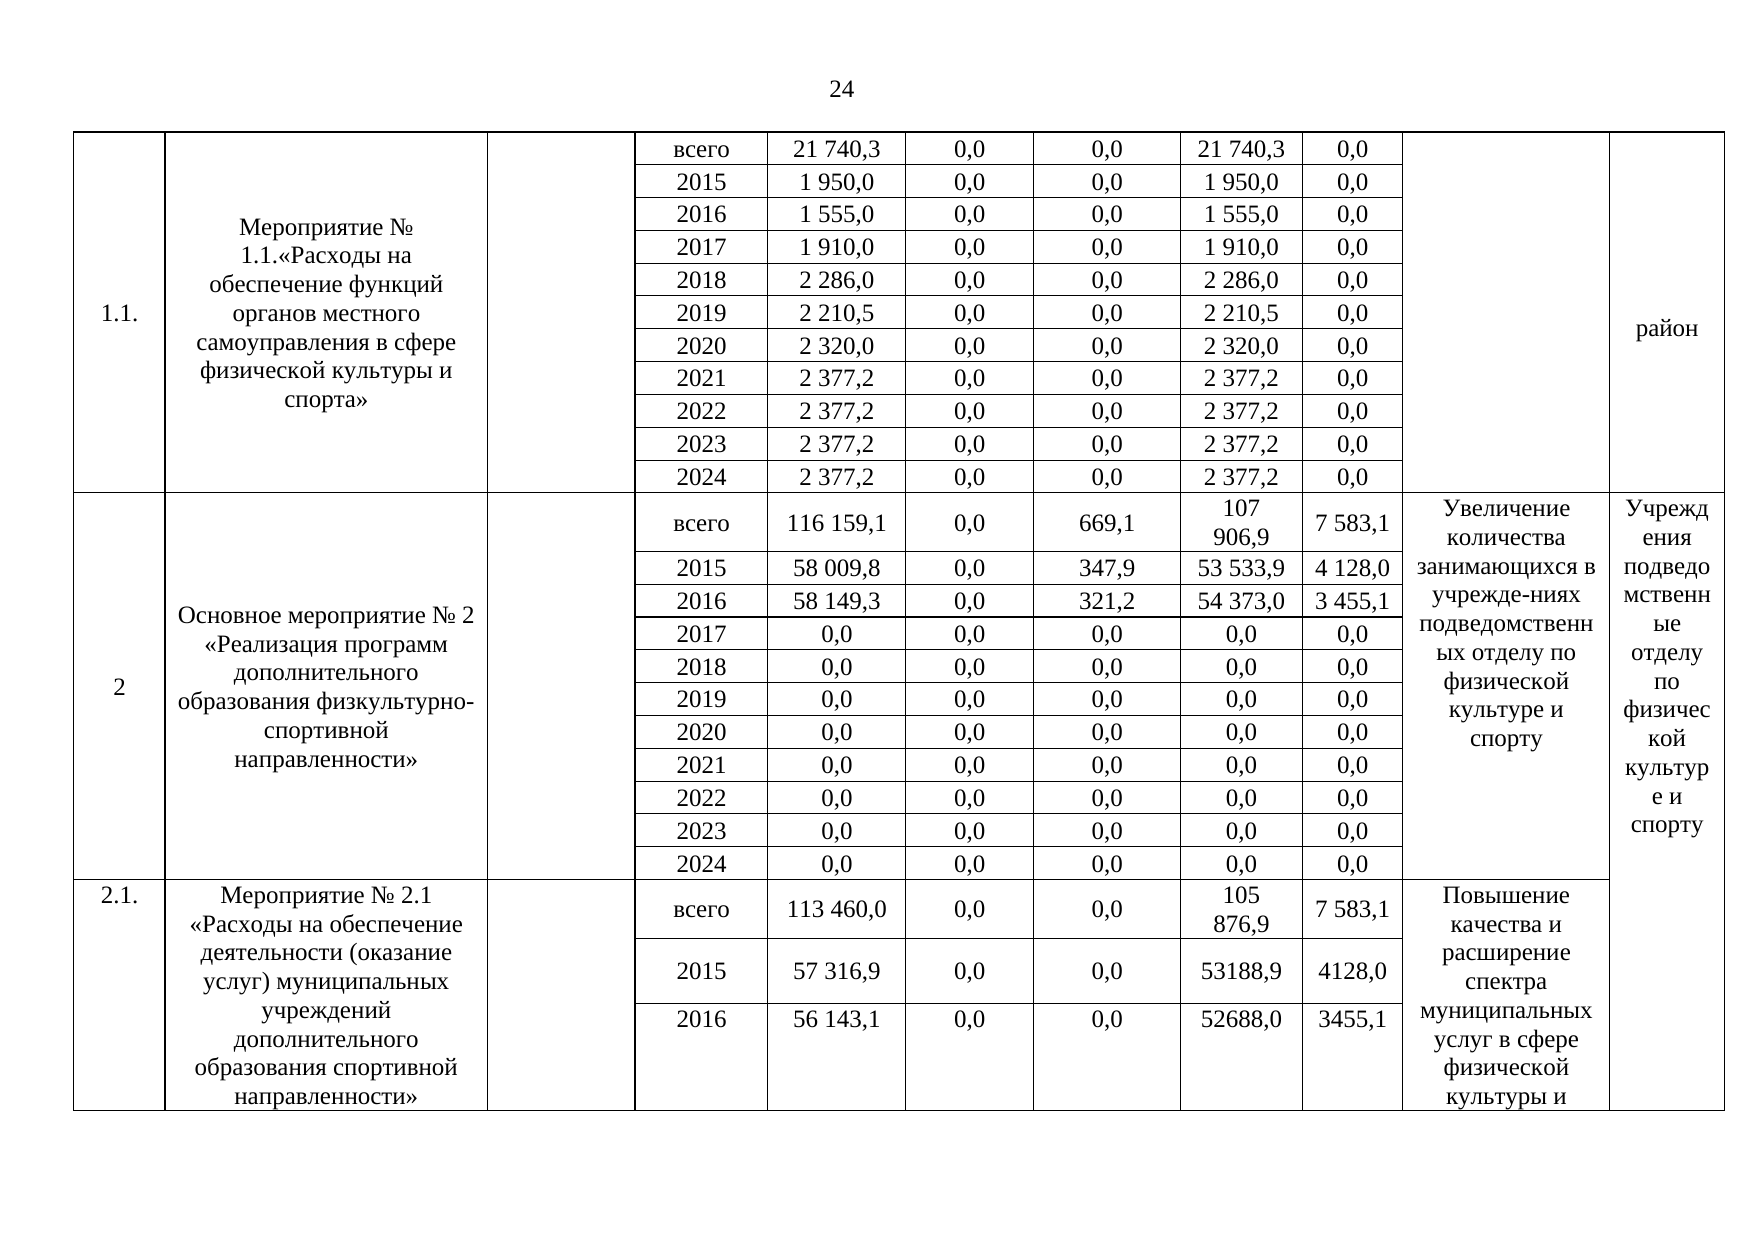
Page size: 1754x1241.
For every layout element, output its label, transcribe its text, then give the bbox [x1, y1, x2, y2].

table_cell 0,0 [1303, 618, 1402, 649]
table_cell 0,0 [1034, 461, 1180, 492]
table_cell 113 460,0 [768, 880, 905, 937]
table_cell всего [636, 493, 767, 551]
table_cell 321,2 [1034, 585, 1180, 616]
table_cell 0,0 [1034, 165, 1180, 197]
table_cell 0,0 [906, 552, 1033, 584]
table_cell 2018 [636, 650, 767, 682]
table_cell 0,0 [1303, 133, 1402, 164]
table_cell 4128,0 [1303, 939, 1402, 1003]
table_cell 0,0 [768, 847, 905, 879]
table_cell 2016 [636, 1004, 767, 1110]
table_cell 0,0 [1034, 716, 1180, 748]
table_cell 0,0 [906, 880, 1033, 937]
table_cell 0,0 [768, 716, 905, 748]
table_cell 2019 [636, 296, 767, 328]
table_cell 0,0 [768, 618, 905, 649]
table_cell 0,0 [906, 329, 1033, 361]
table_cell 0,0 [768, 814, 905, 846]
table_cell 0,0 [1181, 847, 1302, 879]
table_cell 2 210,5 [768, 296, 905, 328]
table_cell 2022 [636, 395, 767, 427]
table_cell 3 455,1 [1303, 585, 1402, 616]
table_cell 57 316,9 [768, 939, 905, 1003]
table_cell 0,0 [906, 362, 1033, 394]
table_cell 0,0 [1034, 395, 1180, 427]
table_cell Учреждения подведомственные отделу по физической культуре и спорту [1610, 493, 1724, 1110]
table_cell 0,0 [1303, 296, 1402, 328]
table_cell 2 377,2 [1181, 428, 1302, 459]
table_cell 0,0 [906, 231, 1033, 263]
table_cell 2 286,0 [768, 264, 905, 295]
table_cell 0,0 [906, 847, 1033, 879]
table_cell [488, 133, 634, 492]
table_cell 2023 [636, 428, 767, 459]
table_cell 0,0 [1303, 814, 1402, 846]
table_cell 0,0 [906, 165, 1033, 197]
table_cell 2018 [636, 264, 767, 295]
table_cell 0,0 [1034, 650, 1180, 682]
table_cell 0,0 [1034, 264, 1180, 295]
table_cell 0,0 [906, 461, 1033, 492]
table_cell 0,0 [768, 683, 905, 715]
table_cell 2017 [636, 231, 767, 263]
table_cell Мероприятие № 2.1 «Расходы на обеспечение деятельности (оказание услуг) муниципальных учреждений дополнительного образования спортивной направленности» [166, 880, 487, 1110]
table_cell 0,0 [906, 585, 1033, 616]
table_cell 0,0 [1034, 782, 1180, 813]
table_cell 0,0 [1034, 428, 1180, 459]
table_cell 2015 [636, 165, 767, 197]
table_cell 0,0 [1303, 329, 1402, 361]
table_cell 669,1 [1034, 493, 1180, 551]
table_cell 2016 [636, 198, 767, 230]
table_cell 0,0 [906, 198, 1033, 230]
table_cell 0,0 [1303, 683, 1402, 715]
table_cell 2023 [636, 814, 767, 846]
table_cell 2016 [636, 585, 767, 616]
table_cell 0,0 [1034, 362, 1180, 394]
table_cell 2 377,2 [1181, 461, 1302, 492]
table_cell 0,0 [1303, 198, 1402, 230]
table_cell 0,0 [906, 264, 1033, 295]
table_cell Основное мероприятие № 2 «Реализация программ дополнительного образования физкультурно-спортивной направленности» [166, 493, 487, 879]
table_cell 0,0 [906, 683, 1033, 715]
table_cell 0,0 [906, 133, 1033, 164]
table_cell 0,0 [906, 618, 1033, 649]
table_cell [488, 880, 634, 1110]
table_cell 0,0 [906, 1004, 1033, 1110]
table_cell 0,0 [1034, 296, 1180, 328]
table_cell 2020 [636, 329, 767, 361]
table_cell 2017 [636, 618, 767, 649]
table_cell 0,0 [1034, 133, 1180, 164]
table_cell 2 377,2 [768, 461, 905, 492]
table_cell 21 740,3 [768, 133, 905, 164]
table_cell 0,0 [1303, 716, 1402, 748]
table_cell 0,0 [1303, 264, 1402, 295]
table_cell 0,0 [906, 428, 1033, 459]
table_cell 0,0 [906, 296, 1033, 328]
table_cell 2 377,2 [1181, 395, 1302, 427]
table_cell 58 149,3 [768, 585, 905, 616]
table_cell 0,0 [1034, 749, 1180, 781]
table_cell 0,0 [1034, 1004, 1180, 1110]
table_cell 2 320,0 [768, 329, 905, 361]
table_cell 0,0 [1181, 749, 1302, 781]
table_cell 0,0 [1303, 231, 1402, 263]
table_cell 2 210,5 [1181, 296, 1302, 328]
table_cell 0,0 [906, 782, 1033, 813]
table_cell 0,0 [768, 782, 905, 813]
table_cell 0,0 [1303, 782, 1402, 813]
table_cell 0,0 [1303, 395, 1402, 427]
table_cell 0,0 [768, 749, 905, 781]
table_cell 3455,1 [1303, 1004, 1402, 1110]
table_cell 2 286,0 [1181, 264, 1302, 295]
table_cell [488, 493, 634, 879]
table_cell 2020 [636, 716, 767, 748]
table_cell 0,0 [1034, 618, 1180, 649]
table_cell 0,0 [1181, 716, 1302, 748]
table_cell 1 950,0 [1181, 165, 1302, 197]
table_cell 2021 [636, 362, 767, 394]
table_cell 2 377,2 [1181, 362, 1302, 394]
table_cell 107 906,9 [1181, 493, 1302, 551]
table_cell 0,0 [1181, 782, 1302, 813]
table_cell 0,0 [1181, 618, 1302, 649]
table_cell 0,0 [906, 395, 1033, 427]
table_cell 2019 [636, 683, 767, 715]
table_cell 0,0 [1303, 362, 1402, 394]
table_cell всего [636, 880, 767, 937]
table_cell 0,0 [906, 650, 1033, 682]
table_cell 2 377,2 [768, 362, 905, 394]
table_cell 0,0 [768, 650, 905, 682]
table_cell 1 555,0 [768, 198, 905, 230]
table_cell 0,0 [906, 716, 1033, 748]
table_cell 0,0 [1034, 939, 1180, 1003]
table_cell 1 910,0 [1181, 231, 1302, 263]
table_cell 2 377,2 [768, 428, 905, 459]
table_cell 2.1. [74, 880, 164, 1110]
table_cell 1 950,0 [768, 165, 905, 197]
table_cell 0,0 [1034, 814, 1180, 846]
table_cell 0,0 [906, 814, 1033, 846]
table_cell 0,0 [906, 749, 1033, 781]
table_cell 2015 [636, 552, 767, 584]
table_cell всего [636, 133, 767, 164]
table_cell 0,0 [1034, 847, 1180, 879]
table_cell 0,0 [1034, 880, 1180, 937]
table_cell 0,0 [1034, 198, 1180, 230]
table_cell 7 583,1 [1303, 493, 1402, 551]
table_cell 0,0 [1303, 165, 1402, 197]
table_cell 0,0 [1303, 847, 1402, 879]
table_cell 0,0 [1303, 749, 1402, 781]
table_cell 1 910,0 [768, 231, 905, 263]
table_cell 1.1. [74, 133, 164, 492]
table_cell 0,0 [906, 493, 1033, 551]
table_cell 0,0 [1034, 329, 1180, 361]
table_cell 2015 [636, 939, 767, 1003]
table_cell 2 [74, 493, 164, 879]
table_cell 0,0 [1181, 650, 1302, 682]
table_cell 21 740,3 [1181, 133, 1302, 164]
table_cell 52688,0 [1181, 1004, 1302, 1110]
table_cell 0,0 [1034, 231, 1180, 263]
table_cell 2 320,0 [1181, 329, 1302, 361]
table_cell 116 159,1 [768, 493, 905, 551]
table_cell 2 377,2 [768, 395, 905, 427]
table_cell 0,0 [1303, 650, 1402, 682]
table_cell 0,0 [1303, 428, 1402, 459]
table_cell 105 876,9 [1181, 880, 1302, 937]
table_cell 2021 [636, 749, 767, 781]
table_cell 2022 [636, 782, 767, 813]
table_cell 347,9 [1034, 552, 1180, 584]
table_cell 0,0 [1034, 683, 1180, 715]
table_cell Мероприятие № 1.1.«Расходы на обеспечение функций органов местного самоуправления в сфере физической культуры и спорта» [166, 133, 487, 492]
table_cell Повышение качества и расширение спектра муниципальных услуг в сфере физической культуры и спорта [1403, 880, 1609, 1110]
table_cell 58 009,8 [768, 552, 905, 584]
table_cell 53 533,9 [1181, 552, 1302, 584]
table_cell 53188,9 [1181, 939, 1302, 1003]
table_cell 2024 [636, 461, 767, 492]
table_cell 0,0 [906, 939, 1033, 1003]
table_cell 56 143,1 [768, 1004, 905, 1110]
table_cell 0,0 [1181, 814, 1302, 846]
table_cell 4 128,0 [1303, 552, 1402, 584]
table_cell 0,0 [1181, 683, 1302, 715]
table_cell 2024 [636, 847, 767, 879]
table_cell 7 583,1 [1303, 880, 1402, 937]
table_cell Увеличение количества занимающихся в учрежде-ниях подведомственных отделу по физической культуре и спорту [1403, 493, 1609, 879]
table_cell 1 555,0 [1181, 198, 1302, 230]
table_cell 54 373,0 [1181, 585, 1302, 616]
table_cell 0,0 [1303, 461, 1402, 492]
